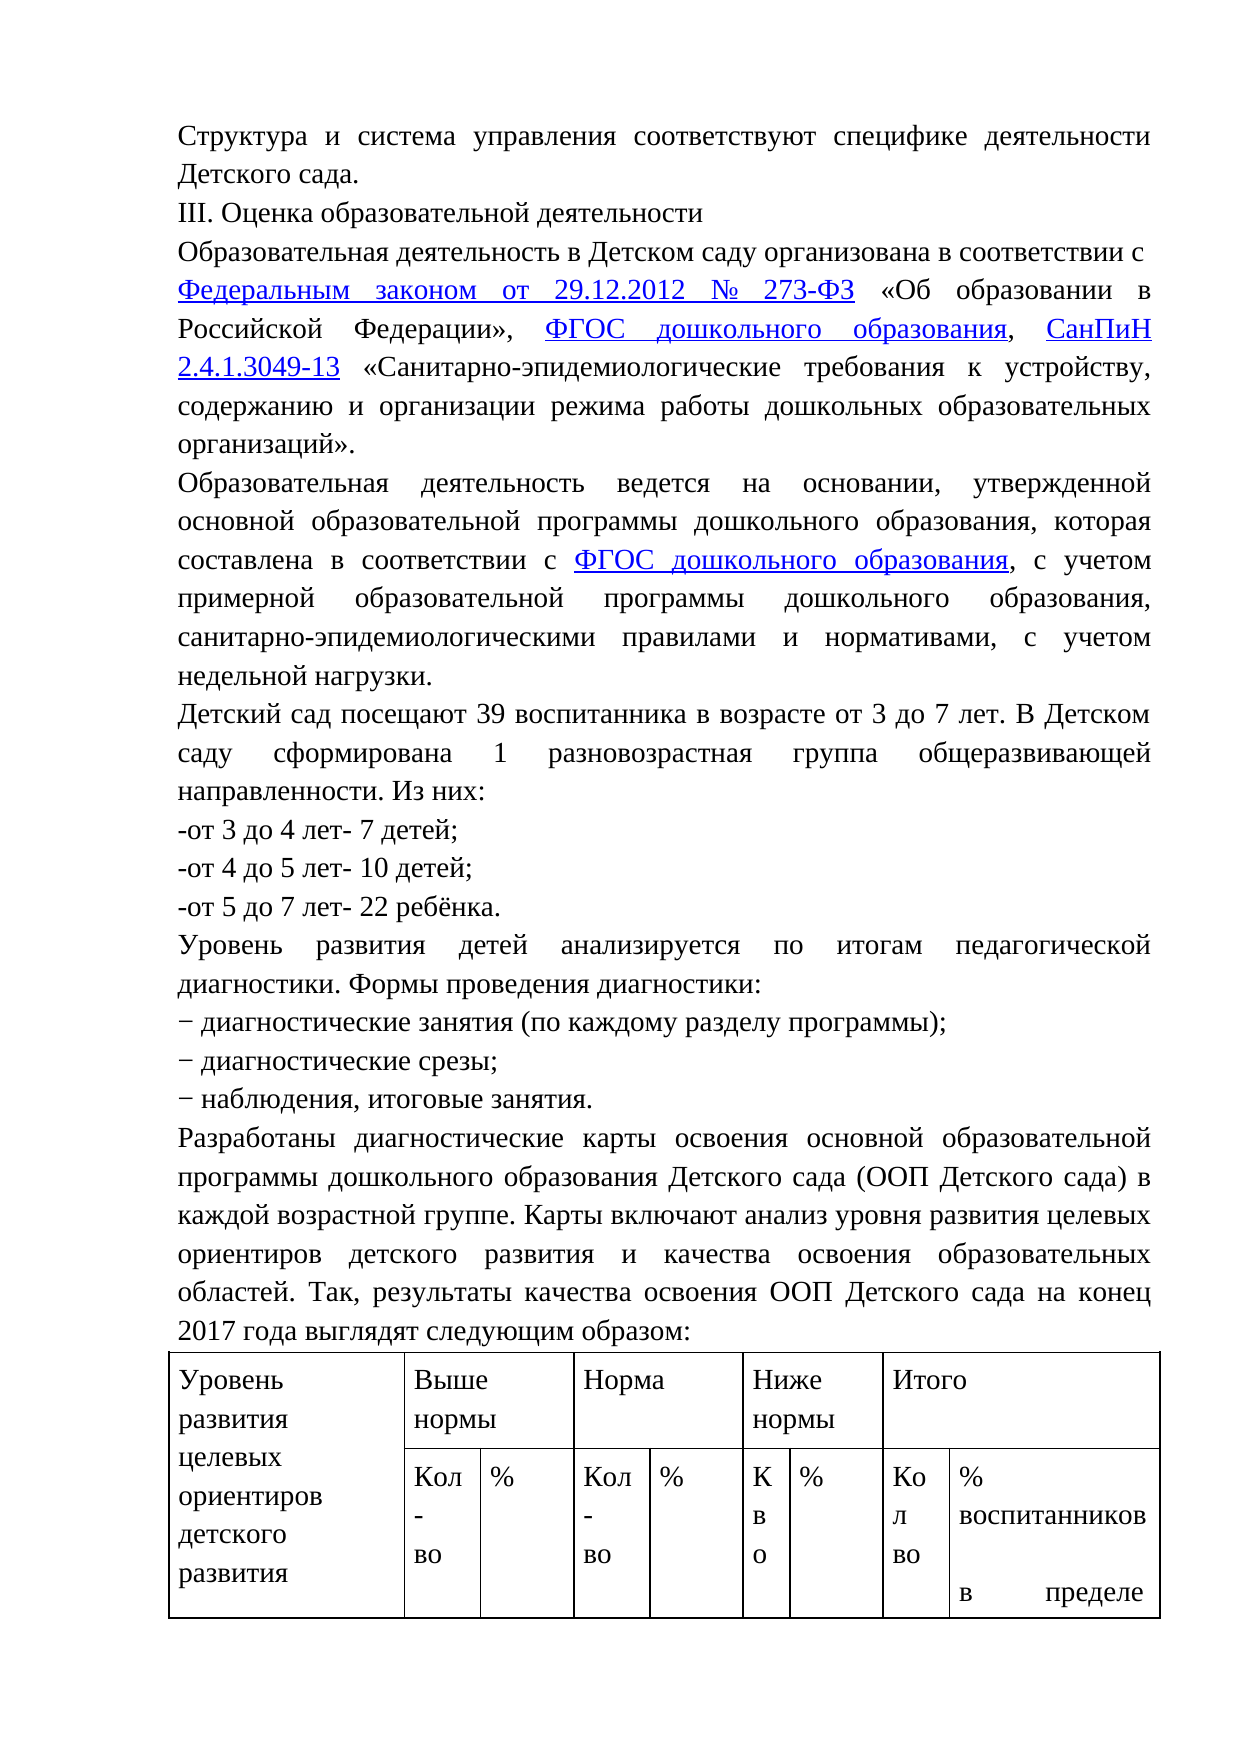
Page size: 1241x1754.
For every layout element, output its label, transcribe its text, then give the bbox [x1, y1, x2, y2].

text Разработаны диагностические карты освоения основной образовательной программы дошкольного образования Детского сада (ООП Детского сада) в каждой возрастной группе. Карты включают анализ уровня развития целевых ориентиров детского развития и качества освоения образовательных областей. Так, результаты качества освоения ООП Детского сада на конец 2017 года выглядят следующим образом: [177, 1120, 1152, 1346]
table_cell Кол во [884, 1449, 949, 1617]
text Федеральным законом от 29.12.2012 № 273-ФЗ «Об образовании в Российской Федерации», ФГОС дошкольного образования, СанПиН 2.4.1.3049-13 «Санитарно-эпидемиологические требования к устройству, содержанию и организации режима работы дошкольных образовательных организаций». [177, 272, 1152, 460]
table_header Норма [575, 1353, 742, 1448]
text − наблюдения, итоговые занятия. [177, 1082, 1152, 1115]
text − диагностические занятия (по каждому разделу программы); [177, 1004, 1152, 1038]
text -от 4 до 5 лет- 10 детей; [177, 850, 1152, 884]
table_header Уровень развития целевых ориентиров детского развития [170, 1353, 404, 1617]
table_cell Кол- во [575, 1449, 649, 1617]
table_header Итого [884, 1353, 1159, 1448]
text Детский сад посещают 39 воспитанника в возрасте от 3 до 7 лет. В Детском саду сформирована 1 разновозрастная группа общеразвивающей направленности. Из них: [177, 696, 1152, 807]
text Уровень развития детей анализируется по итогам педагогической диагностики. Формы проведения диагностики: [177, 927, 1152, 999]
table_cell % [481, 1449, 573, 1617]
table_cell % [651, 1449, 742, 1617]
text Структура и система управления соответствуют специфике деятельности Детского сада. [177, 118, 1152, 190]
table_cell % [791, 1449, 882, 1617]
table_header Выше нормы [405, 1353, 573, 1448]
text III. Оценка образовательной деятельности [177, 195, 1152, 229]
table_header Ниже нормы [744, 1353, 882, 1448]
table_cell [950, 1449, 1159, 1617]
text -от 5 до 7 лет- 22 ребёнка. [177, 889, 1152, 922]
text Образовательная деятельность в Детском саду организована в соответствии с [177, 234, 1152, 267]
table_cell Кол- во [405, 1449, 480, 1617]
text − диагностические срезы; [177, 1043, 1152, 1077]
text Образовательная деятельность ведется на основании, утвержденной основной образовательной программы дошкольного образования, которая составлена в соответствии с ФГОС дошкольного образования, с учетом примерной образовательной программы дошкольного образования, санитарно-эпидемиологическими правилами и нормативами, с учетом недельной нагрузки. [177, 465, 1152, 691]
text -от 3 до 4 лет- 7 детей; [177, 812, 1152, 845]
table_cell К во [744, 1449, 789, 1617]
